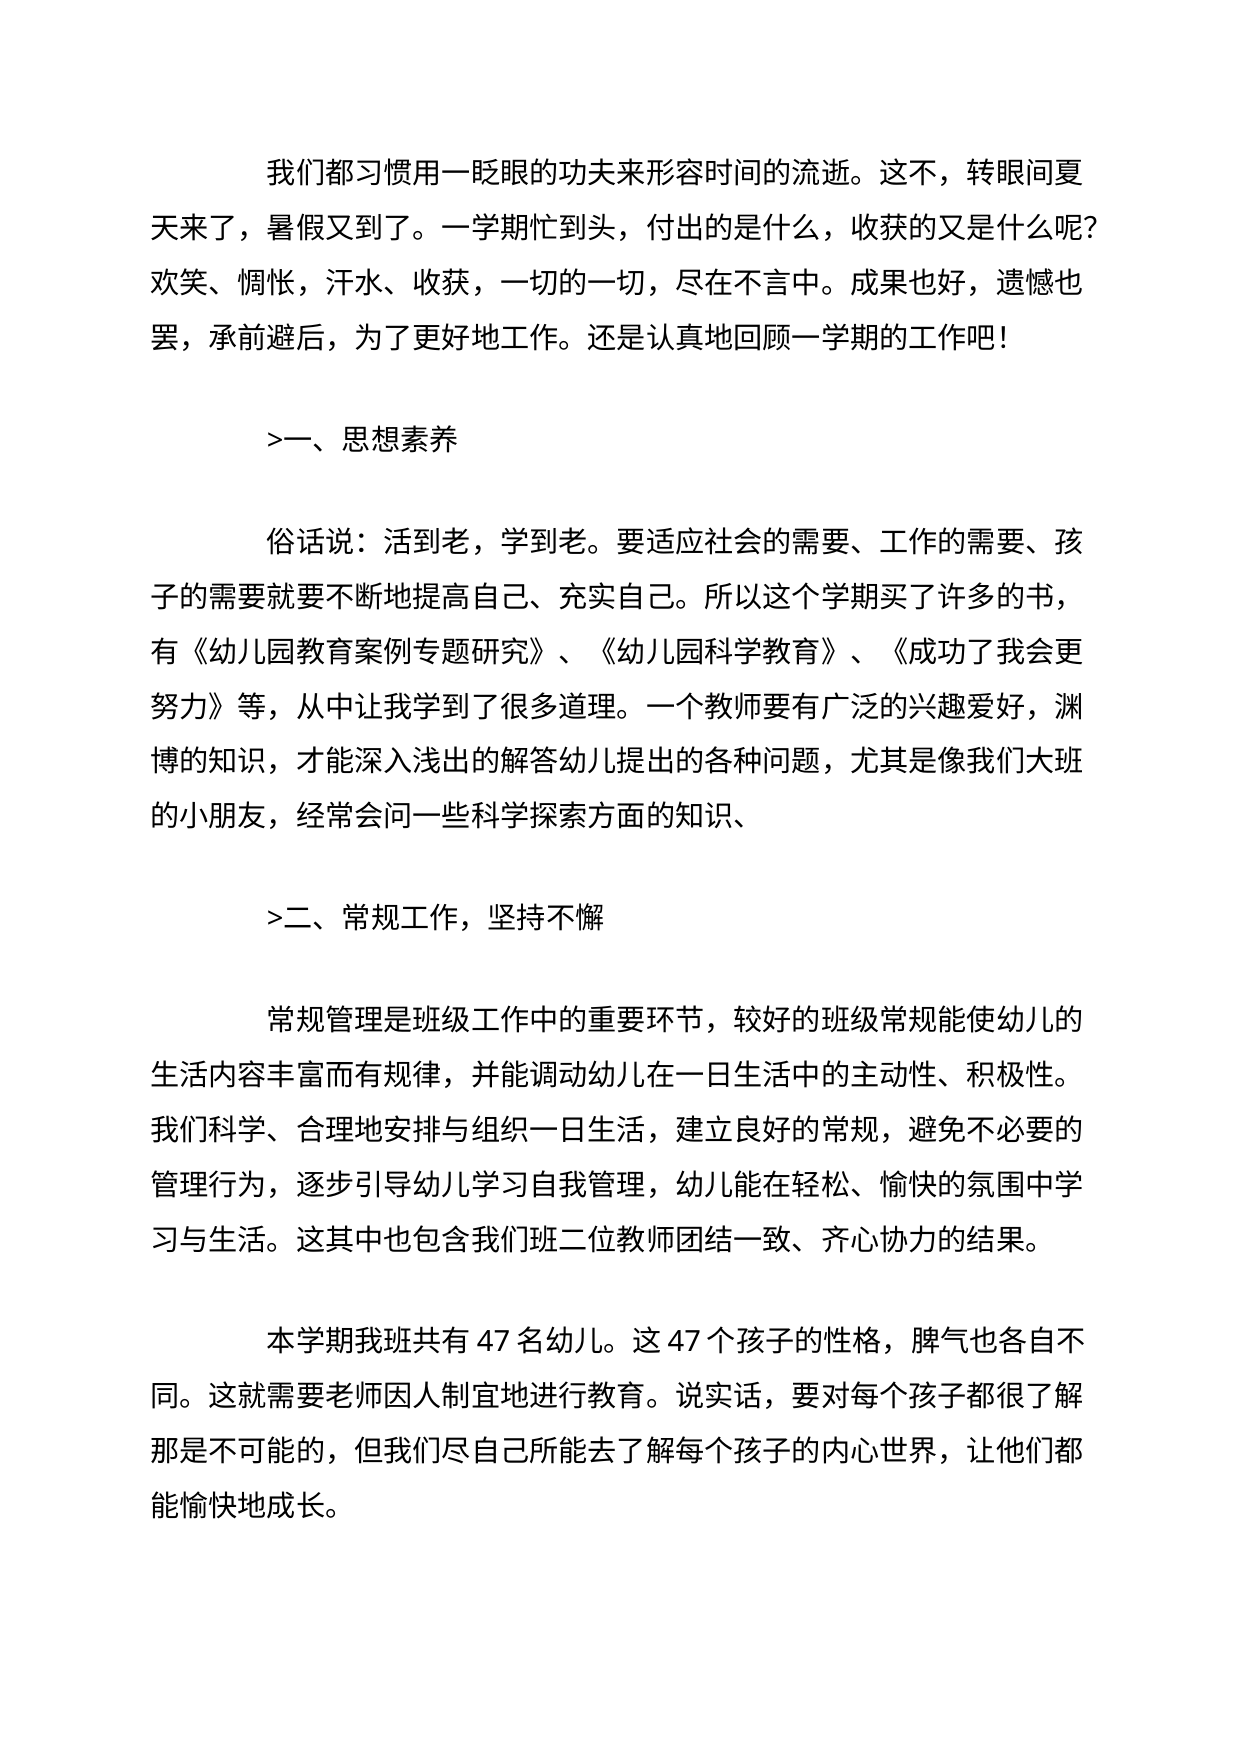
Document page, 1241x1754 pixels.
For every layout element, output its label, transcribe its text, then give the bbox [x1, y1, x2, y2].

text 本学期我班共有47名幼儿。这47个孩子的性格，脾气也各自不同。这就需要老师因人制宜地进行教育。说实话，要对每个孩子都很了解那是不可能的，但我们尽自己所能去了解每个孩子的内心世界，让他们都能愉快地成长。 [150, 1318, 1090, 1525]
text >一、思想素养 [150, 416, 1090, 459]
text 俗话说：活到老，学到老。要适应社会的需要、工作的需要、孩子的需要就要不断地提高自己、充实自己。所以这个学期买了许多的书，有《幼儿园教育案例专题研究》、《幼儿园科学教育》、《成功了我会更努力》等，从中让我学到了很多道理。一个教师要有广泛的兴趣爱好，渊博的知识，才能深入浅出的解答幼儿提出的各种问题，尤其是像我们大班的小朋友，经常会问一些科学探索方面的知识、 [150, 518, 1090, 835]
text >二、常规工作，坚持不懈 [150, 895, 1090, 937]
text 常规管理是班级工作中的重要环节，较好的班级常规能使幼儿的生活内容丰富而有规律，并能调动幼儿在一日生活中的主动性、积极性。我们科学、合理地安排与组织一日生活，建立良好的常规，避免不必要的管理行为，逐步引导幼儿学习自我管理，幼儿能在轻松、愉快的氛围中学习与生活。这其中也包含我们班二位教师团结一致、齐心协力的结果。 [150, 997, 1090, 1258]
text 我们都习惯用一眨眼的功夫来形容时间的流逝。这不，转眼间夏天来了，暑假又到了。一学期忙到头，付出的是什么，收获的又是什么呢？欢笑、惆怅，汗水、收获，一切的一切，尽在不言中。成果也好，遗憾也罢，承前避后，为了更好地工作。还是认真地回顾一学期的工作吧！ [150, 150, 1090, 357]
